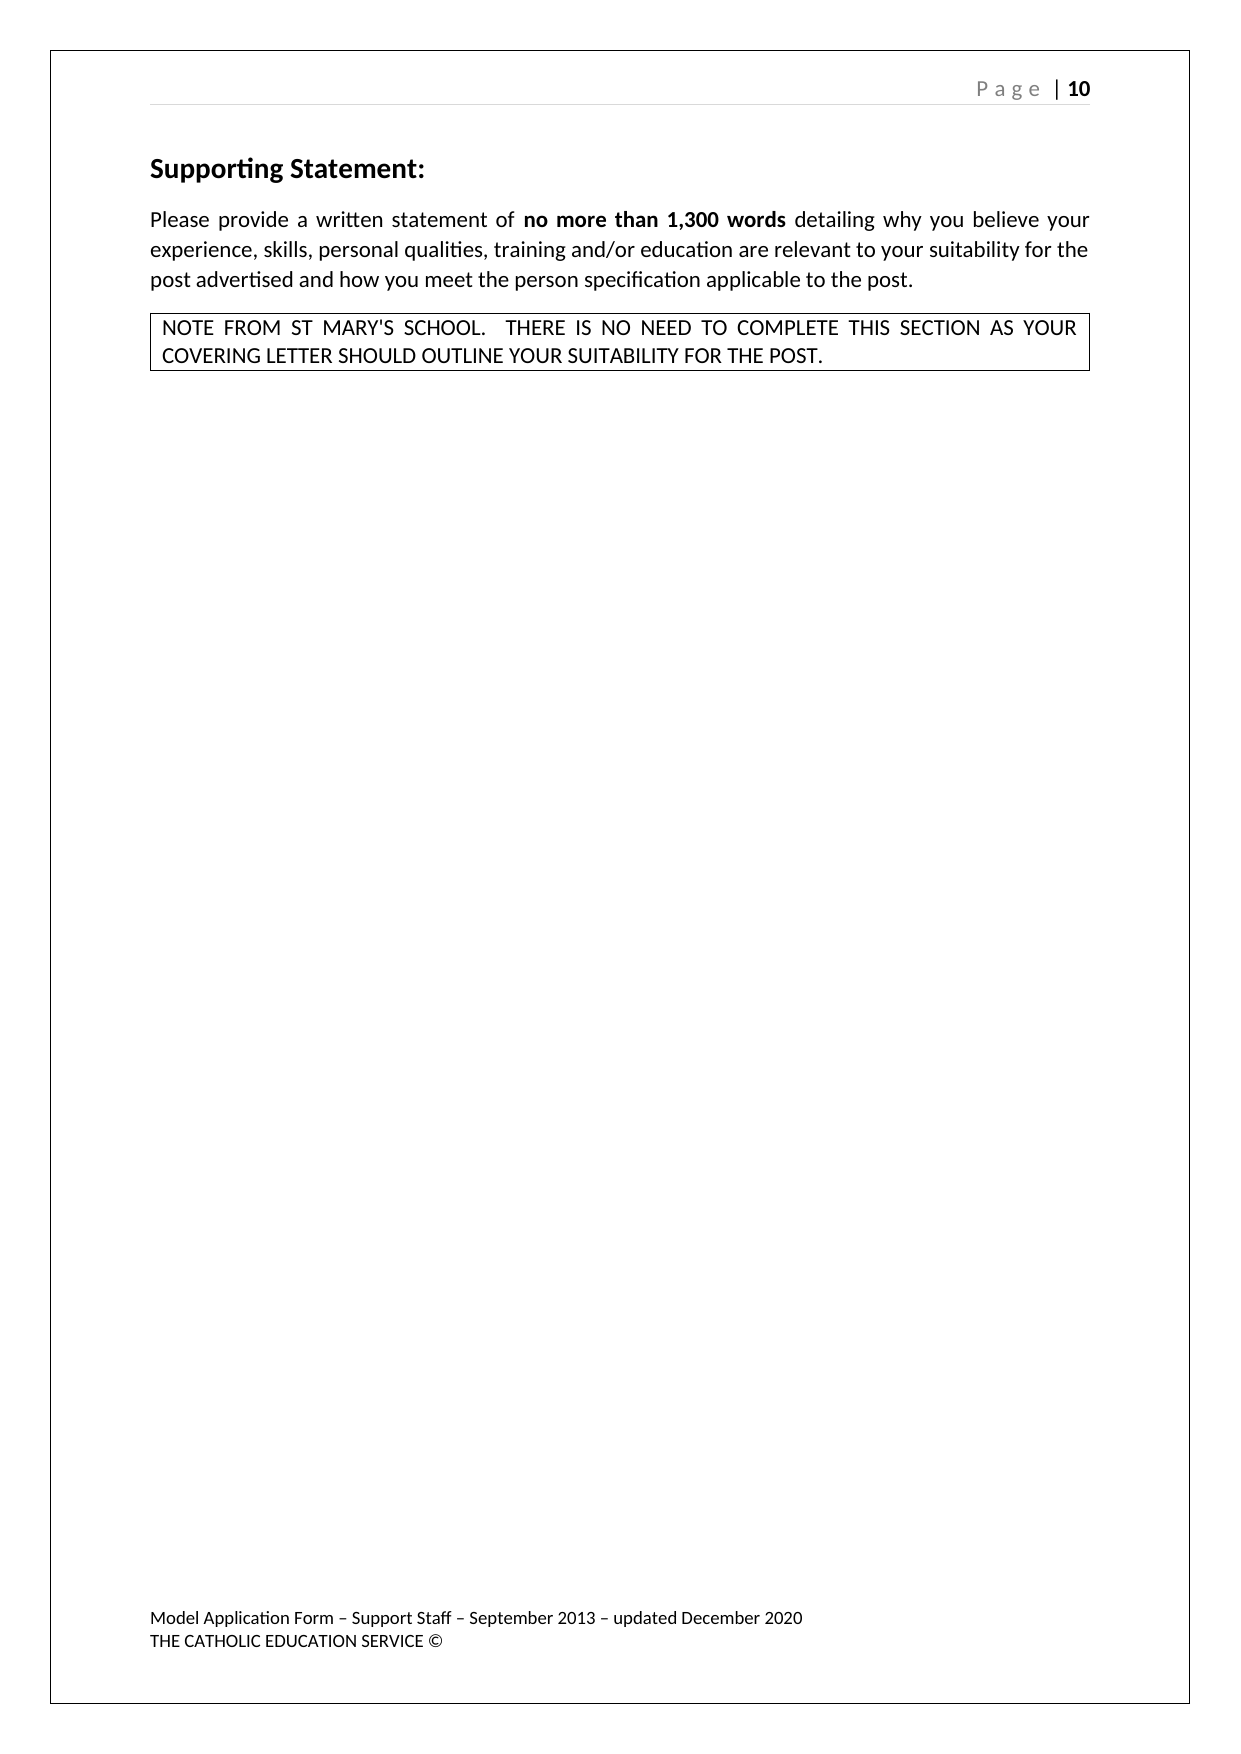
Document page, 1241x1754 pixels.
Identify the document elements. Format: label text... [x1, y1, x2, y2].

text Supporting Statement: [150, 150, 1090, 186]
table_header NOTE FROM ST MARY'S SCHOOL. THERE IS NO NEED TO COMPLETE THIS SECTION AS YOUR COVERING LETTER SHOULD OUTLINE YOUR SUITABILITY FOR THE POST. [151, 314, 1089, 369]
text Please provide a written statement of no more than 1,300 words detailing why you believe your experience, skills, personal qualities, training and/or education are relevant to your suitability for the post advertised and how you meet the person specification applicable to the post. [150, 205, 1090, 293]
